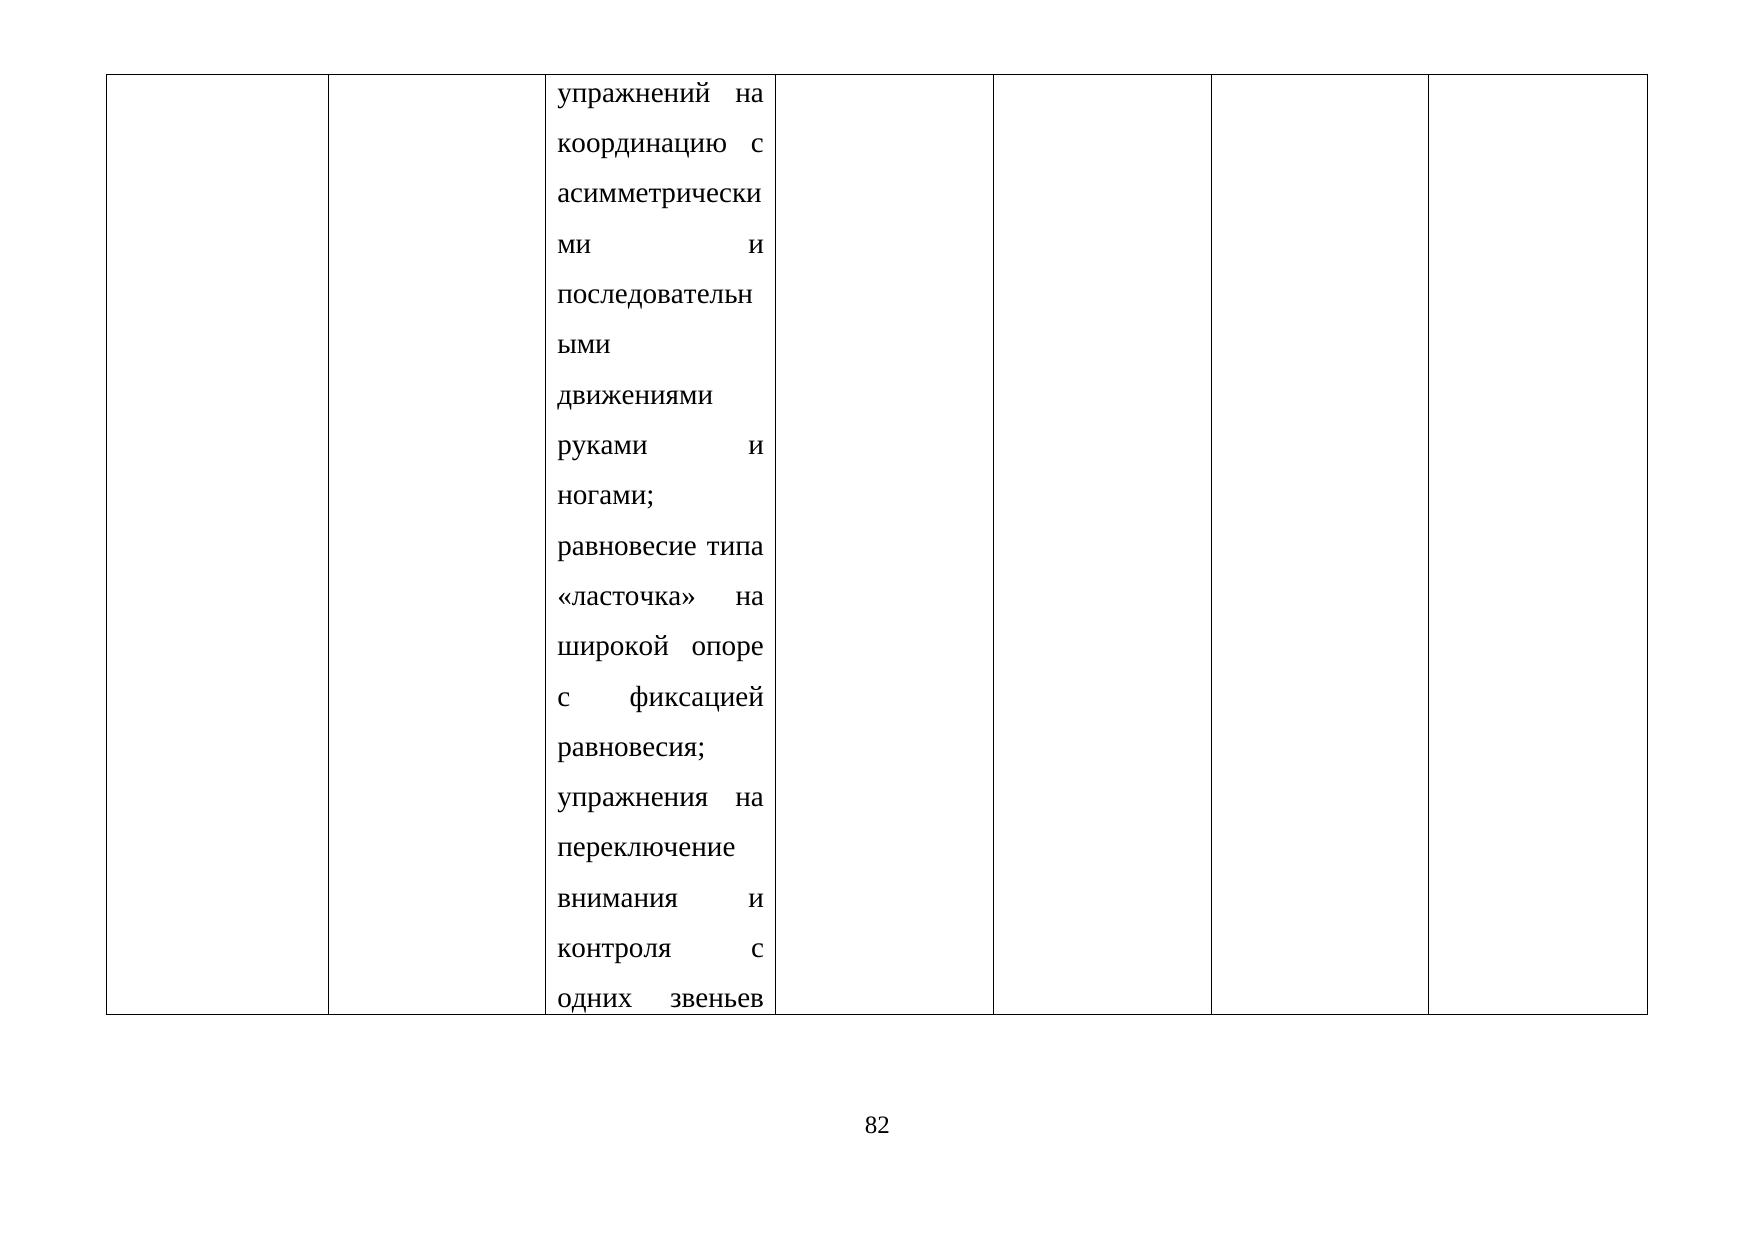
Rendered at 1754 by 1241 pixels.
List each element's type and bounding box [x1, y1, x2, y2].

table_cell [994, 75, 1211, 1014]
table_cell [329, 75, 545, 1014]
table_cell [776, 75, 993, 1014]
table_cell [546, 75, 775, 1014]
table_cell [107, 75, 328, 1014]
table_cell [1212, 75, 1428, 1014]
table_cell [1429, 75, 1647, 1014]
